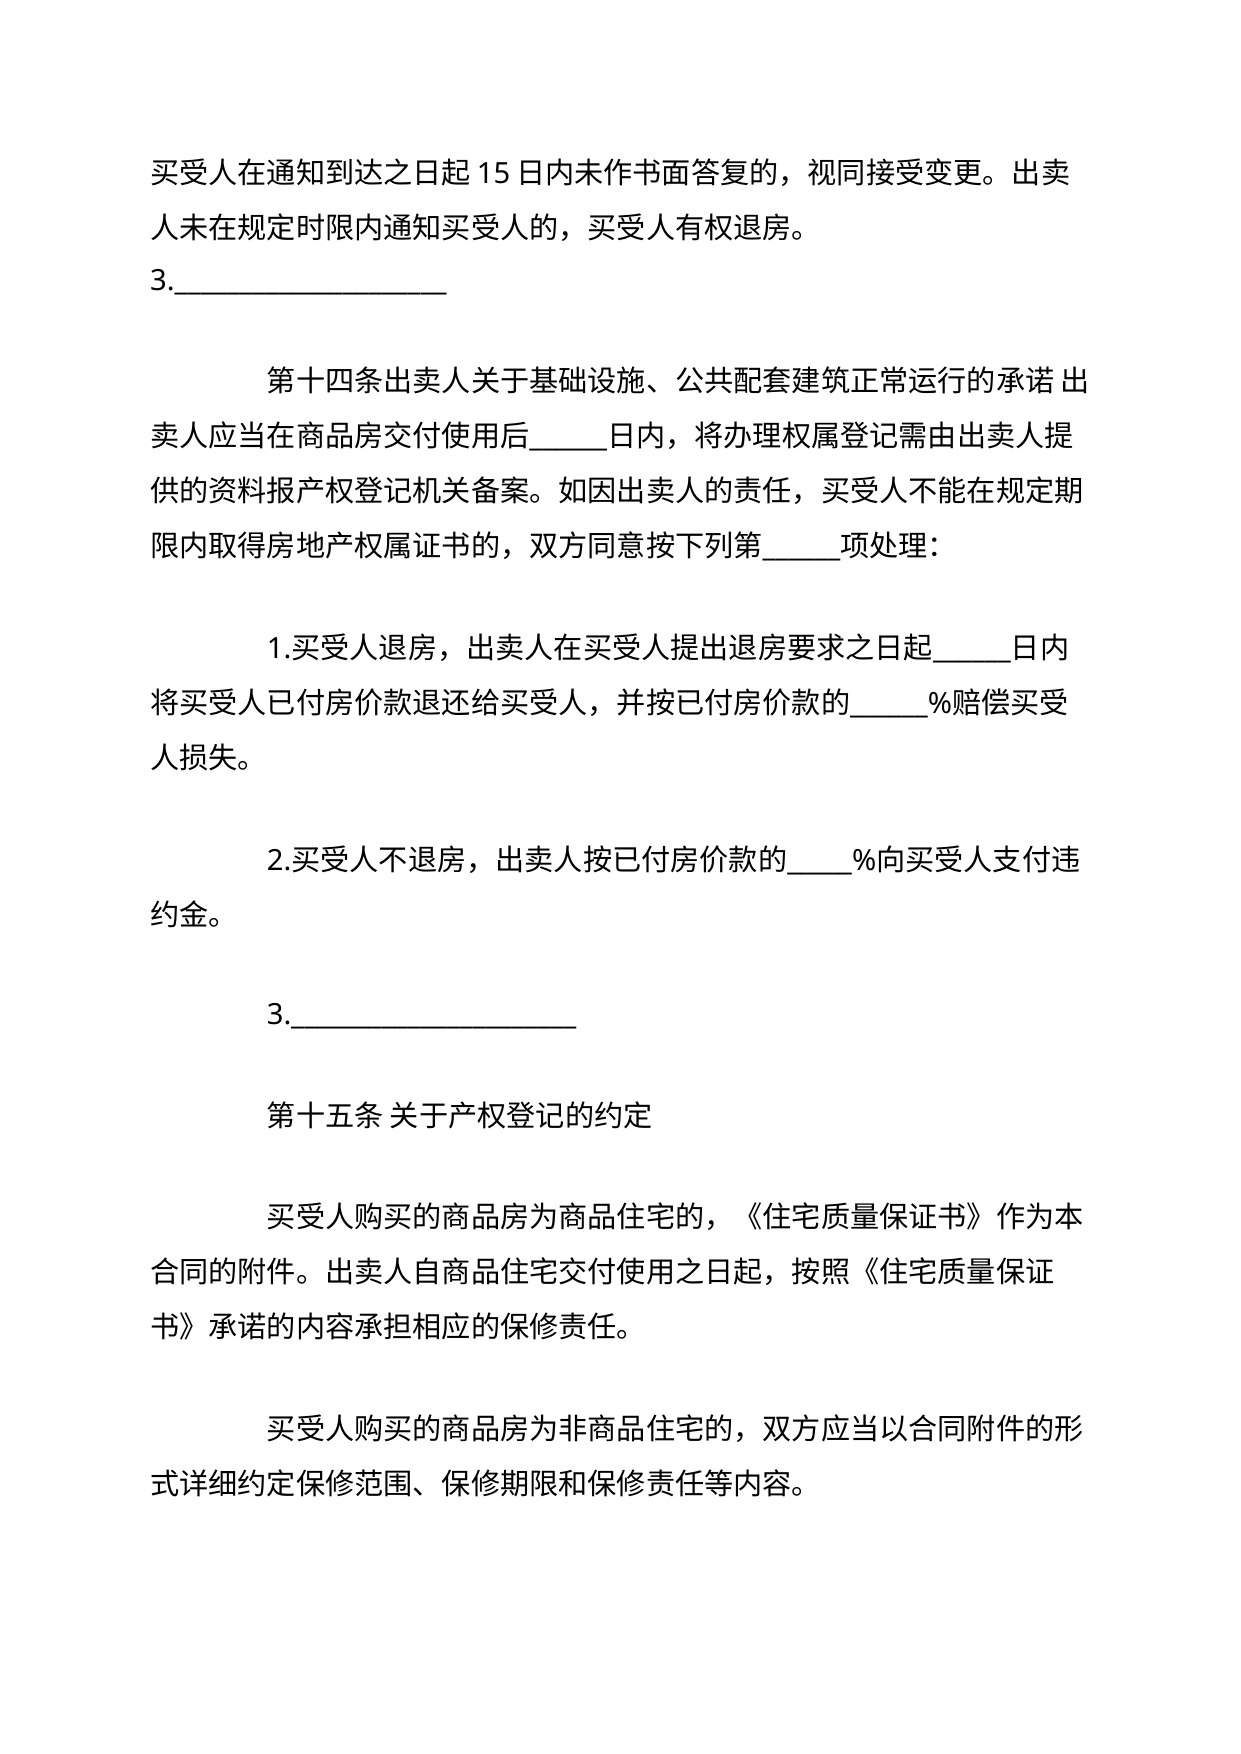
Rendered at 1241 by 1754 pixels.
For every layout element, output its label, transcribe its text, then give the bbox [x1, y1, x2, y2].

text 买受人购买的商品房为商品住宅的，《住宅质量保证书》作为本合同的附件。出卖人自商品住宅交付使用之日起，按照《住宅质量保证书》承诺的内容承担相应的保修责任。 [150, 1194, 1090, 1346]
text 3.______________________ [150, 993, 1090, 1033]
text 第十四条出卖人关于基础设施、公共配套建筑正常运行的承诺 出卖人应当在商品房交付使用后______日内，将办理权属登记需由出卖人提供的资料报产权登记机关备案。如因出卖人的责任，买受人不能在规定期限内取得房地产权属证书的，双方同意按下列第______项处理： [150, 358, 1090, 565]
text 第十五条 关于产权登记的约定 [150, 1092, 1090, 1134]
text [150, 150, 1090, 299]
text 2.买受人不退房，出卖人按已付房价款的_____%向买受人支付违约金。 [150, 836, 1090, 933]
text 买受人购买的商品房为非商品住宅的，双方应当以合同附件的形式详细约定保修范围、保修期限和保修责任等内容。 [150, 1406, 1090, 1503]
text 1.买受人退房，出卖人在买受人提出退房要求之日起______日内将买受人已付房价款退还给买受人，并按已付房价款的______%赔偿买受人损失。 [150, 624, 1090, 777]
